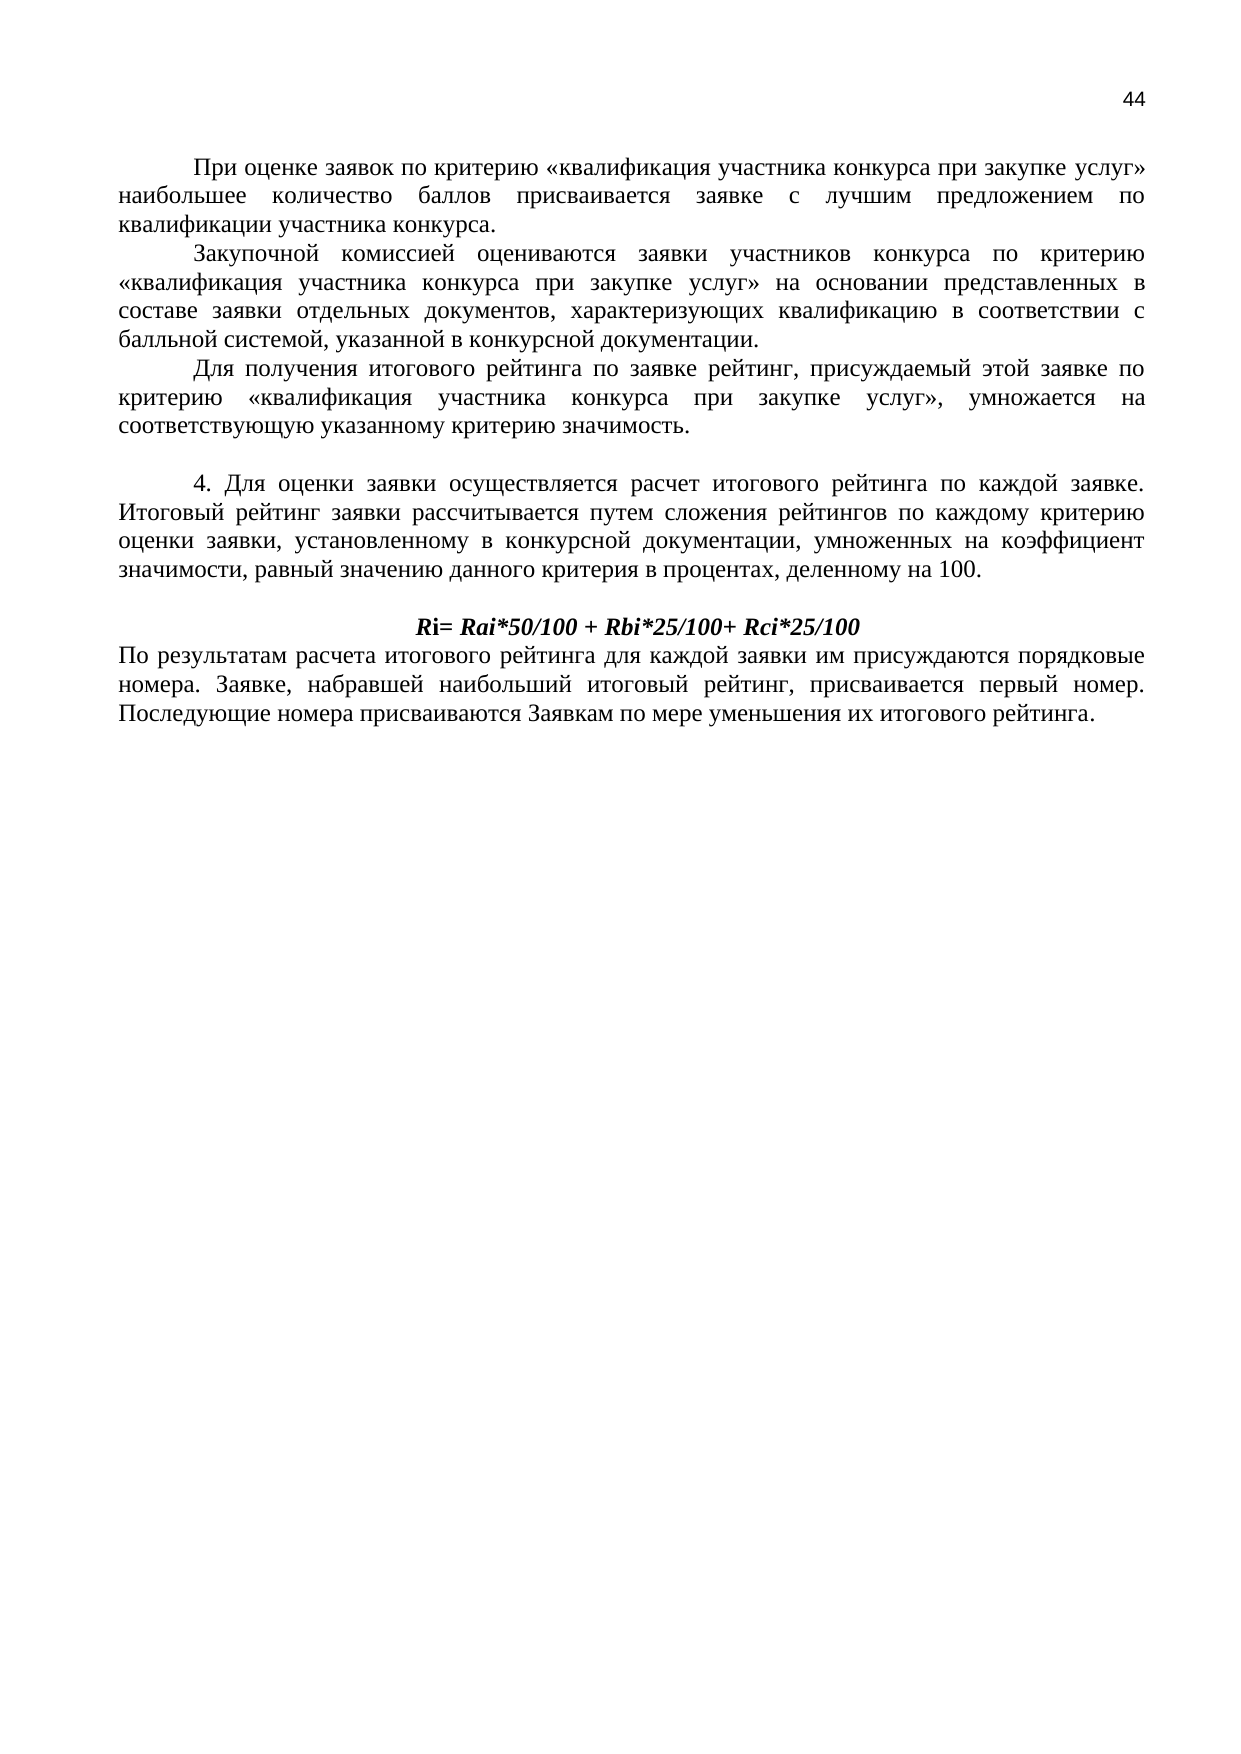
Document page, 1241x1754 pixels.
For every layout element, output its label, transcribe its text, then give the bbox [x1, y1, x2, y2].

text Закупочной комиссией оцениваются заявки участников конкурса по критерию «квалификация участника конкурса при закупке услуг» на основании представленных в составе заявки отдельных документов, характеризующих квалификацию в соответствии с балльной системой, указанной в конкурсной документации. [118, 238, 1146, 353]
text 4. Для оценки заявки осуществляется расчет итогового рейтинга по каждой заявке. Итоговый рейтинг заявки рассчитывается путем сложения рейтингов по каждому критерию оценки заявки, установленному в конкурсной документации, умноженных на коэффициент значимости, равный значению данного критерия в процентах, деленному на 100. [118, 468, 1146, 583]
text Для получения итогового рейтинга по заявке рейтинг, присуждаемый этой заявке по критерию «квалификация участника конкурса при закупке услуг», умножается на соответствующую указанному критерию значимость. [118, 353, 1146, 439]
text По результатам расчета итогового рейтинга для каждой заявки им присуждаются порядковые номера. Заявке, набравшей наибольший итоговый рейтинг, присваивается первый номер. Последующие номера присваиваются Заявкам по мере уменьшения их итогового рейтинга. [118, 640, 1146, 727]
text Ri= Rai*50/100 + Rbi*25/100+ Rсi*25/100 [118, 612, 1157, 640]
text При оценке заявок по критерию «квалификация участника конкурса при закупке услуг» наибольшее количество баллов присваивается заявке с лучшим предложением по квалификации участника конкурса. [118, 152, 1146, 238]
